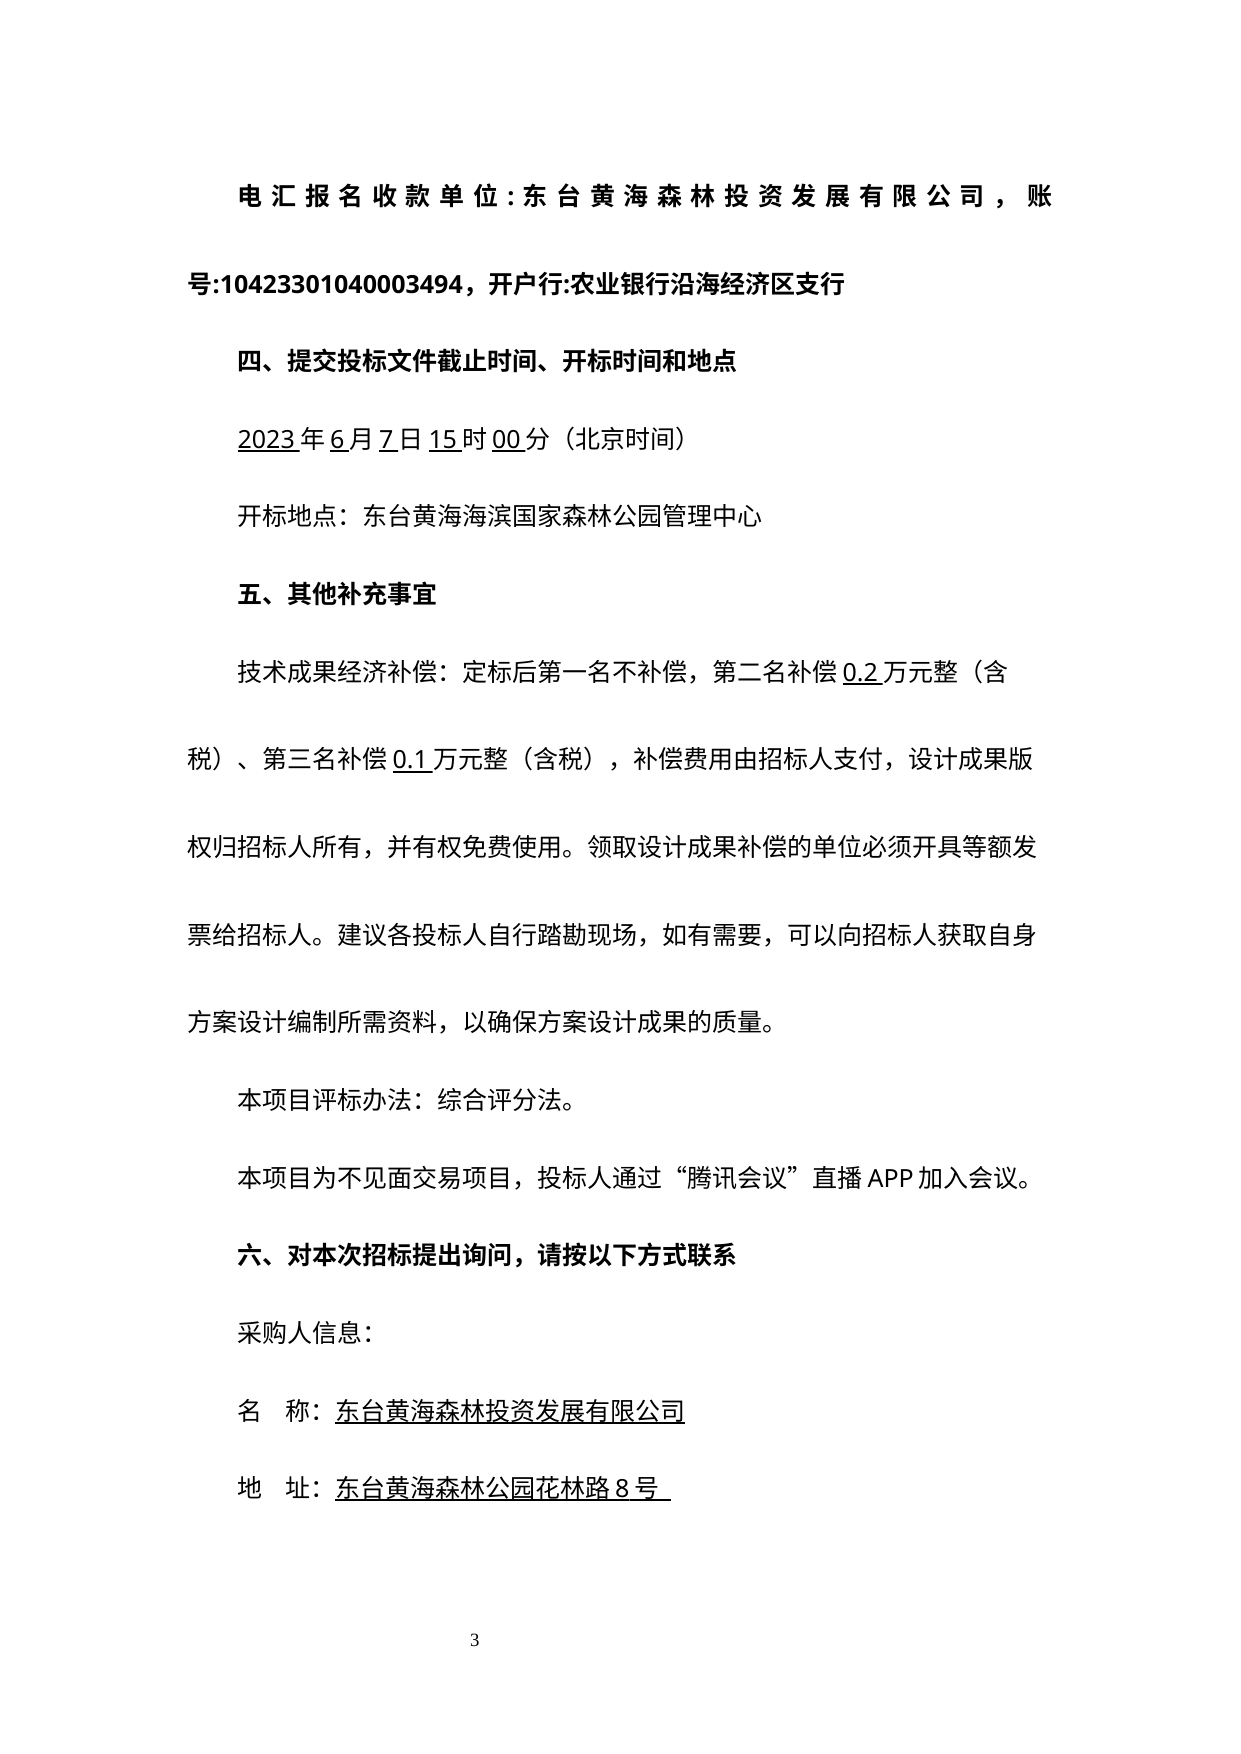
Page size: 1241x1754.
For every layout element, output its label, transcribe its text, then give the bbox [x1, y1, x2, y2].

text 地 址：东台黄海森林公园花林路8号 [187, 1454, 1053, 1519]
text 开标地点：东台黄海海滨国家森林公园管理中心 [187, 482, 1053, 547]
text 本项目评标办法：综合评分法。 [187, 1066, 1053, 1131]
text 技术成果经济补偿：定标后第一名不补偿，第二名补偿0.2万元整（含税）、第三名补偿0.1万元整（含税），补偿费用由招标人支付，设计成果版权归招标人所有，并有权免费使用。领取设计成果补偿的单位必须开具等额发票给招标人。建议各投标人自行踏勘现场，如有需要，可以向招标人获取自身方案设计编制所需资料，以确保方案设计成果的质量。 [187, 638, 1053, 1053]
text 五、其他补充事宜 [187, 560, 1053, 625]
text 本项目为不见面交易项目，投标人通过“腾讯会议”直播APP加入会议。 [187, 1144, 1053, 1209]
text 电汇报名收款单位:东台黄海森林投资发展有限公司，账号:10423301040003494，开户行:农业银行沿海经济区支行 [187, 162, 1053, 315]
text 采购人信息： [187, 1299, 1053, 1364]
text 名 称：东台黄海森林投资发展有限公司 [187, 1377, 1053, 1442]
text 六、对本次招标提出询问，请按以下方式联系 [187, 1221, 1053, 1286]
text 四、提交投标文件截止时间、开标时间和地点 [187, 327, 1053, 392]
text 2023年6月7日15时00分（北京时间） [187, 405, 1053, 470]
